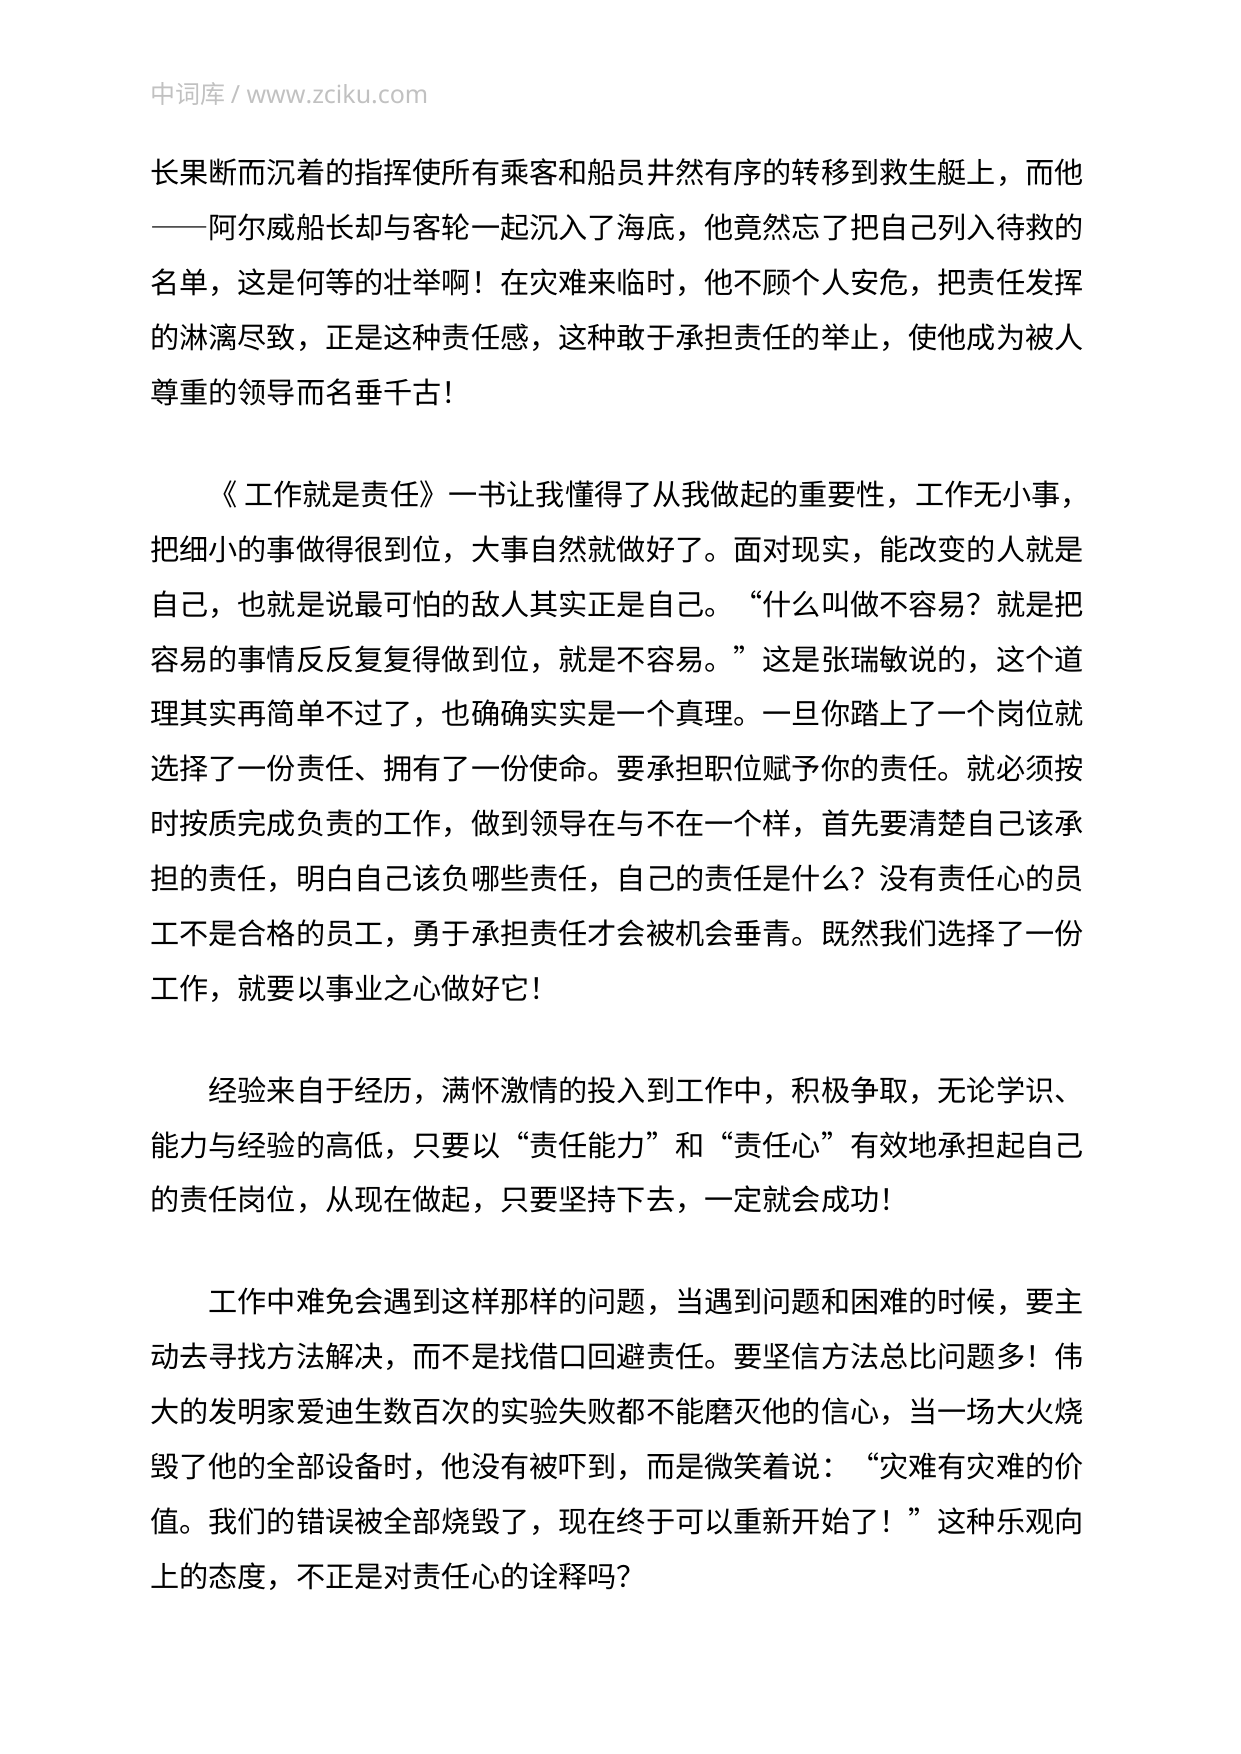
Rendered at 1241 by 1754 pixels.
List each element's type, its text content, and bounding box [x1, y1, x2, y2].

text 工作中难免会遇到这样那样的问题，当遇到问题和困难的时候，要主动去寻找方法解决，而不是找借口回避责任。要坚信方法总比问题多！伟大的发明家爱迪生数百次的实验失败都不能磨灭他的信心，当一场大火烧毁了他的全部设备时，他没有被吓到，而是微笑着说：“灾难有灾难的价值。我们的错误被全部烧毁了，现在终于可以重新开始了！”这种乐观向上的态度，不正是对责任心的诠释吗？ [150, 1279, 1090, 1596]
text 《 工作就是责任》一书让我懂得了从我做起的重要性，工作无小事，把细小的事做得很到位，大事自然就做好了。面对现实，能改变的人就是自己，也就是说最可怕的敌人其实正是自己。“什么叫做不容易？就是把容易的事情反反复复得做到位，就是不容易。”这是张瑞敏说的，这个道理其实再简单不过了，也确确实实是一个真理。一旦你踏上了一个岗位就选择了一份责任、拥有了一份使命。要承担职位赋予你的责任。就必须按时按质完成负责的工作，做到领导在与不在一个样，首先要清楚自己该承担的责任，明白自己该负哪些责任，自己的责任是什么？没有责任心的员工不是合格的员工，勇于承担责任才会被机会垂青。既然我们选择了一份工作，就要以事业之心做好它！ [150, 471, 1090, 1008]
text 经验来自于经历，满怀激情的投入到工作中，积极争取，无论学识、能力与经验的高低，只要以“责任能力”和“责任心”有效地承担起自己的责任岗位，从现在做起，只要坚持下去，一定就会成功！ [150, 1067, 1090, 1219]
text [150, 150, 1090, 412]
